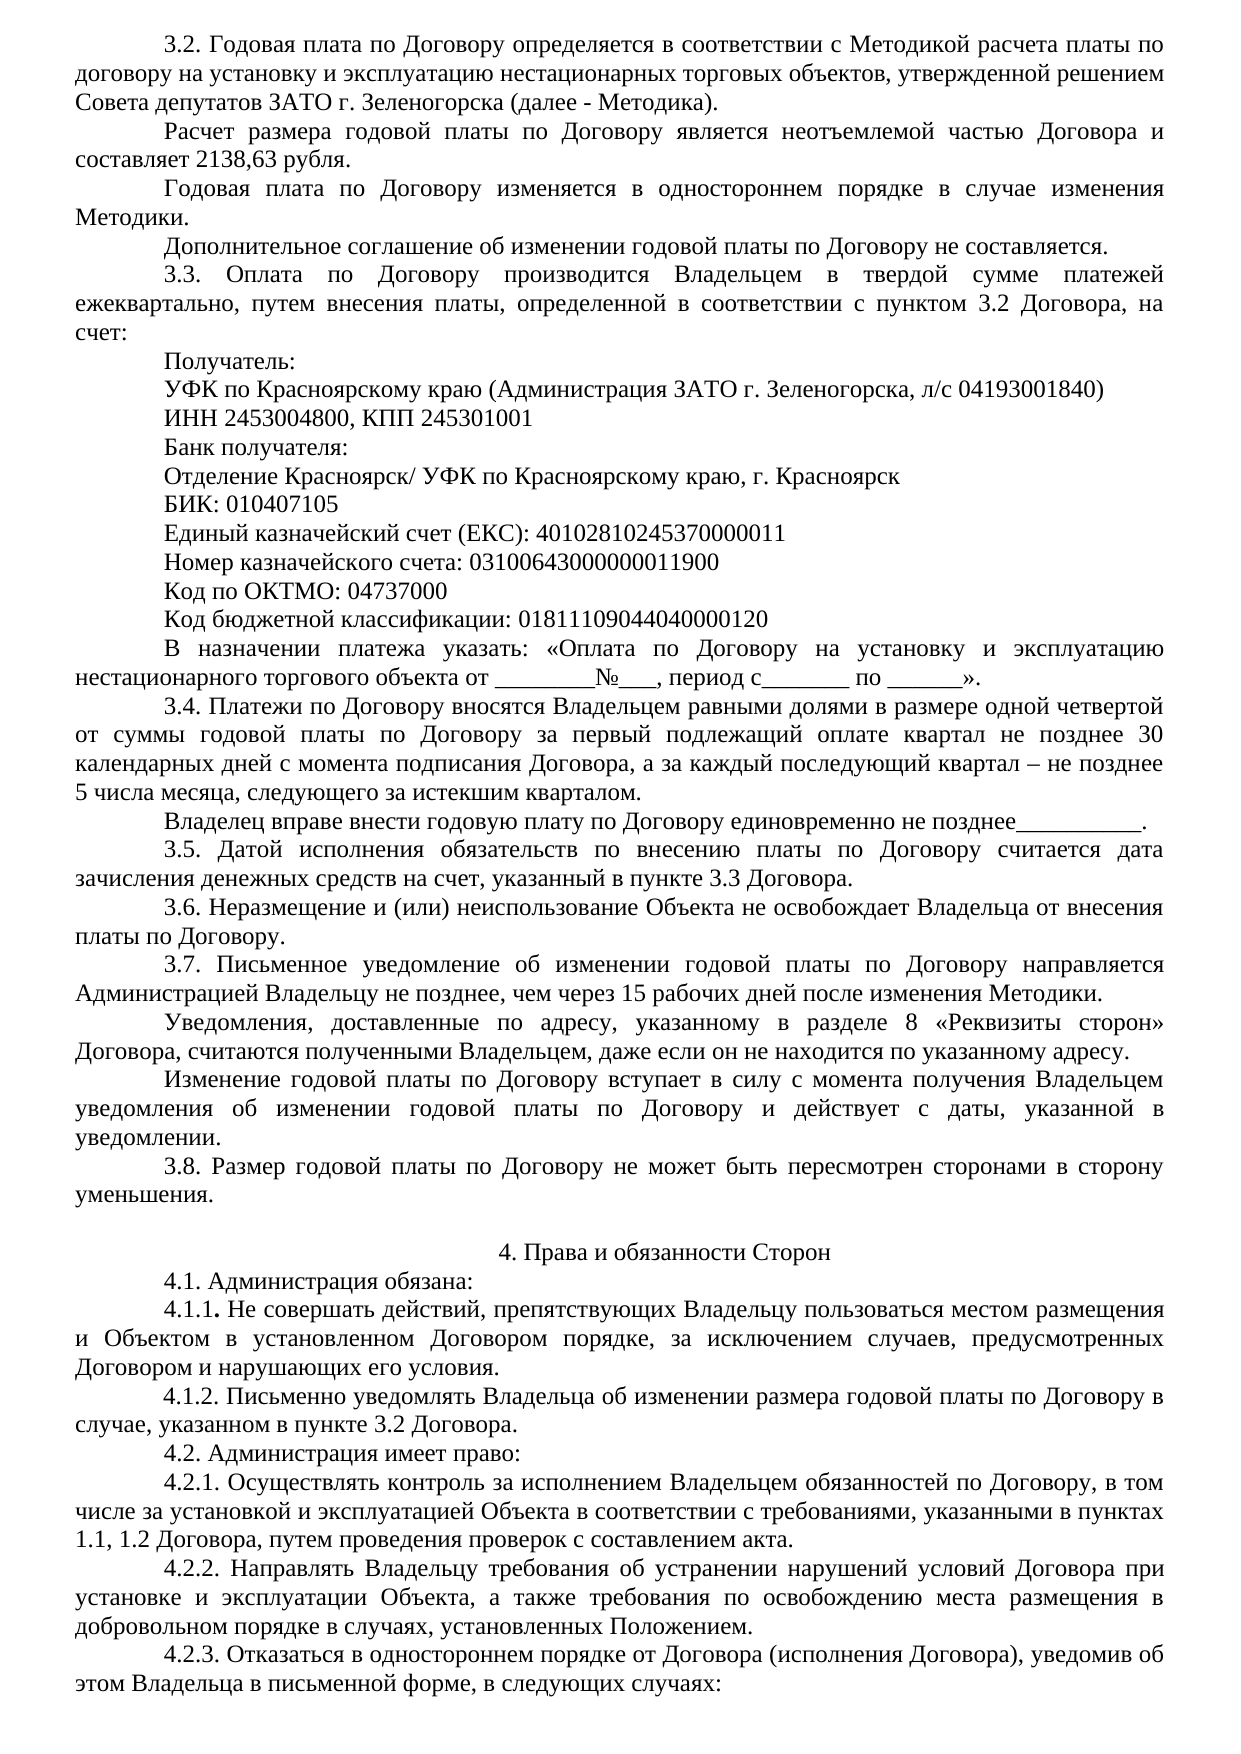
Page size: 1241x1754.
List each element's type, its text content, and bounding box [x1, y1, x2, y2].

title Дополнительное соглашение об изменении годовой платы по Договору не составляется. [75, 231, 1165, 259]
text 4.2. Администрация имеет право: [75, 1438, 1165, 1467]
text Расчет размера годовой платы по Договору является неотъемлемой частью Договора и составляет 2138,63 рубля. [75, 116, 1165, 173]
text 3.5. Датой исполнения обязательств по внесению платы по Договору считается дата зачисления денежных средств на счет, указанный в пункте 3.3 Договора. [75, 834, 1165, 892]
text В назначении платежа указать: «Оплата по Договору на установку и эксплуатацию нестационарного торгового объекта от ________№___, период с_______ по ______». [75, 633, 1165, 691]
text 3.6. Неразмещение и (или) неиспользование Объекта не освобождает Владельца от внесения платы по Договору. [75, 892, 1165, 949]
text 4.1.1. Не совершать действий, препятствующих Владельцу пользоваться местом размещения и Объектом в установленном Договором порядке, за исключением случаев, предусмотренных Договором и нарушающих его условия. [75, 1294, 1165, 1381]
text 3.2. Годовая плата по Договору определяется в соответствии с Методикой расчета платы по договору на установку и эксплуатацию нестационарных торговых объектов, утвержденной решением Совета депутатов ЗАТО г. Зеленогорска (далее - Методика). [75, 29, 1165, 116]
text 4.2.3. Отказаться в одностороннем порядке от Договора (исполнения Договора), уведомив об этом Владельца в письменной форме, в следующих случаях: [75, 1639, 1165, 1697]
text Владелец вправе внести годовую плату по Договору единовременно не позднее__________. [75, 806, 1165, 834]
title 3.8. Размер годовой платы по Договору не может быть пересмотрен сторонами в сторону уменьшения. [75, 1151, 1165, 1208]
text Получатель: [75, 346, 1165, 374]
text 4. Права и обязанности Сторон [75, 1237, 1165, 1266]
text БИК: 010407105 [75, 489, 1165, 518]
title Изменение годовой платы по Договору вступает в силу с момента получения Владельцем уведомления об изменении годовой платы по Договору и действует с даты, указанной в уведомлении. [75, 1064, 1165, 1151]
text Код бюджетной классификации: 01811109044040000120 [75, 604, 1165, 633]
title 3.7. Письменное уведомление об изменении годовой платы по Договору направляется Администрацией Владельцу не позднее, чем через 15 рабочих дней после изменения Методики. [75, 949, 1165, 1007]
text 4.2.1. Осуществлять контроль за исполнением Владельцем обязанностей по Договору, в том числе за установкой и эксплуатацией Объекта в соответствии с требованиями, указанными в пунктах 1.1, 1.2 Договора, путем проведения проверок с составлением акта. [75, 1467, 1165, 1553]
title Уведомления, доставленные по адресу, указанному в разделе 8 «Реквизиты сторон» Договора, считаются полученными Владельцем, даже если он не находится по указанному адресу. [75, 1007, 1165, 1064]
text Номер казначейского счета: 03100643000000011900 [75, 547, 1165, 576]
text Отделение Красноярск/ УФК по Красноярскому краю, г. Красноярск [75, 461, 1165, 489]
text 3.4. Платежи по Договору вносятся Владельцем равными долями в размере одной четвертой от суммы годовой платы по Договору за первый подлежащий оплате квартал не позднее 30 календарных дней с момента подписания Договора, а за каждый последующий квартал – не позднее 5 числа месяца, следующего за истекшим кварталом. [75, 691, 1165, 806]
text 4.2.2. Направлять Владельцу требования об устранении нарушений условий Договора при установке и эксплуатации Объекта, а также требования по освобождению места размещения в добровольном порядке в случаях, установленных Положением. [75, 1553, 1165, 1639]
title 4.1.2. Письменно уведомлять Владельца об изменении размера годовой платы по Договору в случае, указанном в пункте 3.2 Договора. [75, 1381, 1165, 1438]
text 3.3. Оплата по Договору производится Владельцем в твердой сумме платежей ежеквартально, путем внесения платы, определенной в соответствии с пунктом 3.2 Договора, на счет: [75, 259, 1165, 346]
text 4.1. Администрация обязана: [75, 1266, 1165, 1294]
text Годовая плата по Договору изменяется в одностороннем порядке в случае изменения Методики. [75, 173, 1165, 231]
text Код по ОКТМО: 04737000 [75, 576, 1165, 604]
text УФК по Красноярскому краю (Администрация ЗАТО г. Зеленогорска, л/с 04193001840) [75, 374, 1165, 403]
text Единый казначейский счет (ЕКС): 40102810245370000011 [75, 518, 1165, 547]
text ИНН 2453004800, КПП 245301001 [75, 403, 1165, 432]
text Банк получателя: [75, 432, 1165, 461]
